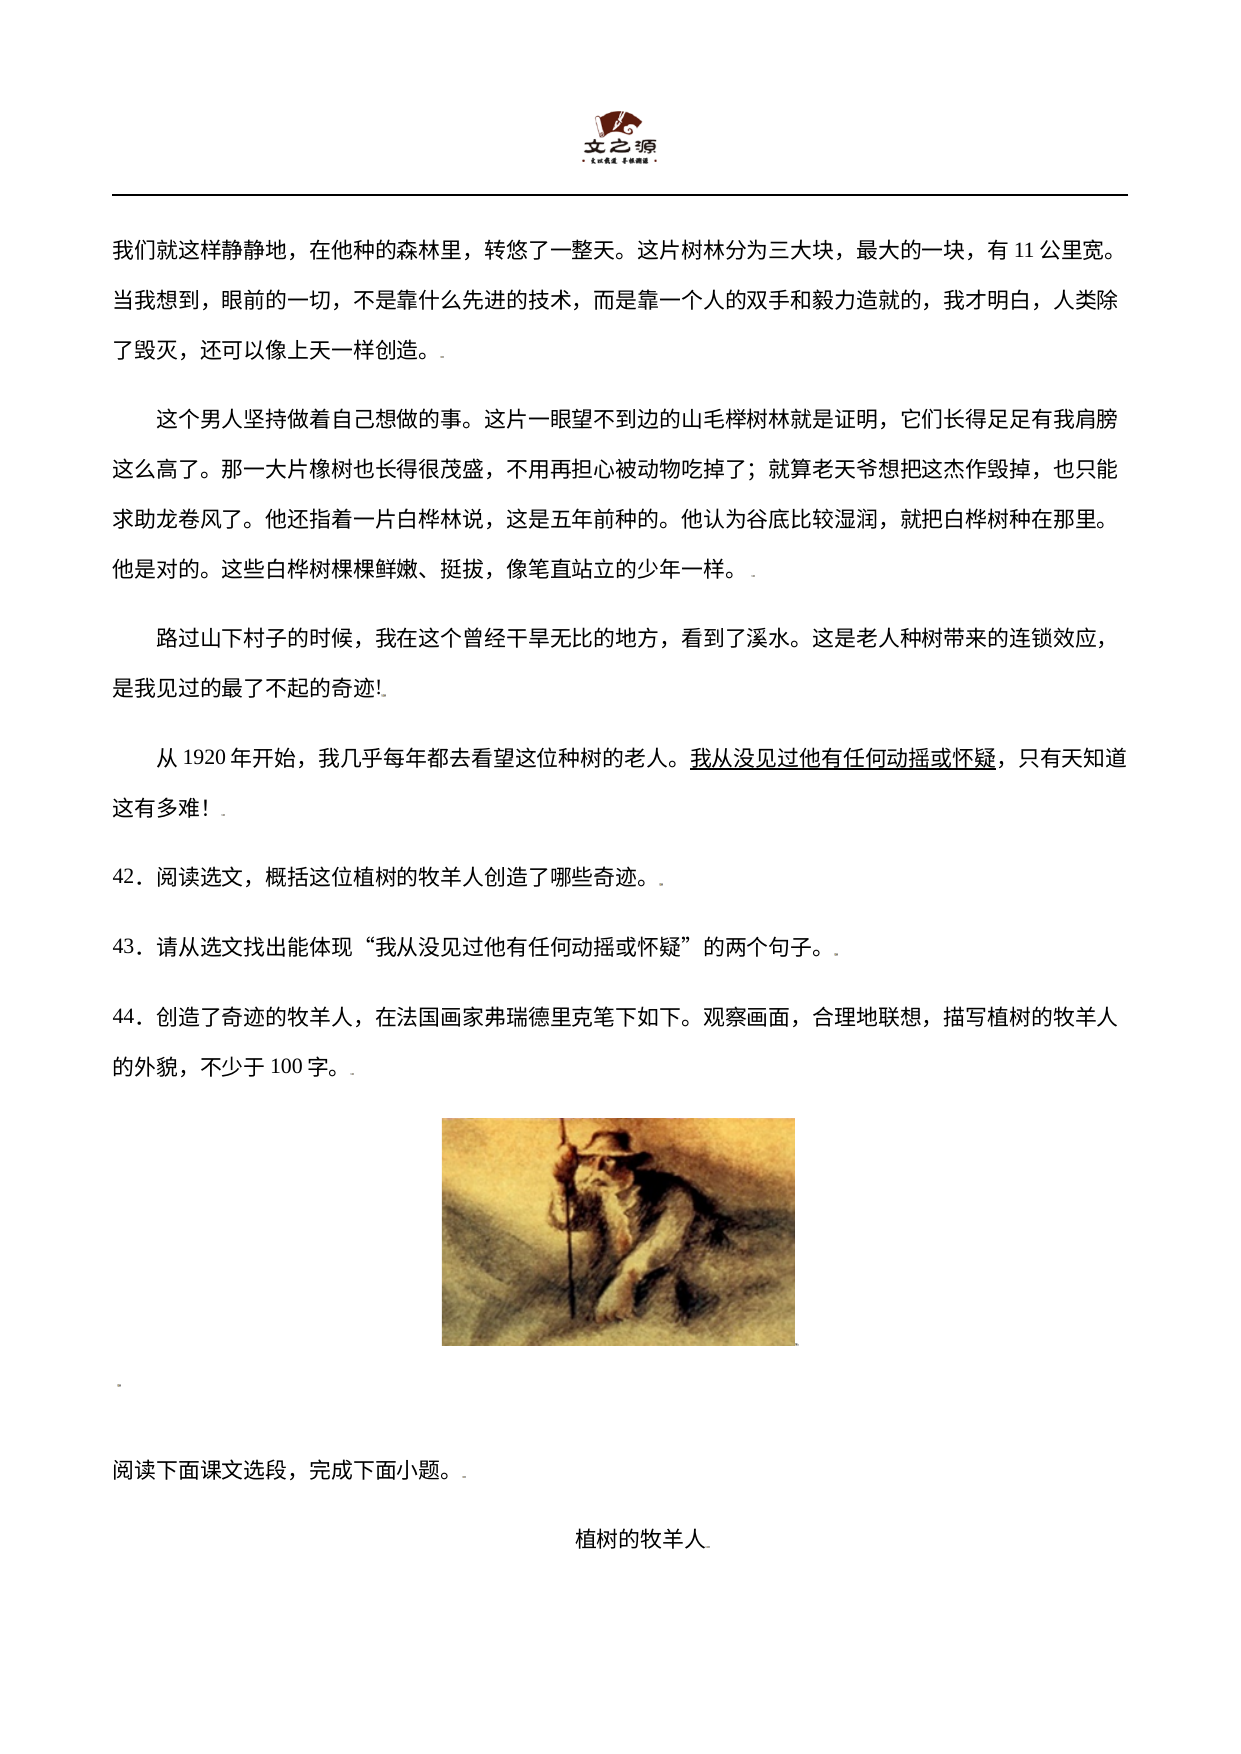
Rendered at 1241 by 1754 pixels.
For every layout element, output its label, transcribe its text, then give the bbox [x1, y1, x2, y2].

text 43．请从选文找出能体现“我从没见过他有任何动摇或怀疑”的两个句子。 [112, 929, 1128, 962]
picture [441, 1118, 799, 1346]
text 阅读下面课文选段，完成下面小题。 [112, 1452, 1128, 1485]
text 植树的牧羊人 [112, 1522, 1128, 1555]
text 这个男人坚持做着自己想做的事。这片一眼望不到边的山毛榉树林就是证明，它们长得足足有我肩膀这么高了。那一大片橡树也长得很茂盛，不用再担心被动物吃掉了；就算老天爷想把这杰作毁掉，也只能求助龙卷风了。他还指着一片白桦林说，这是五年前种的。他认为谷底比较湿润，就把白桦树种在那里。他是对的。这些白桦树棵棵鲜嫩、挺拔，像笔直站立的少年一样。 [112, 402, 1128, 584]
text 44．创造了奇迹的牧羊人，在法国画家弗瑞德里克笔下如下。观察画面，合理地联想，描写植树的牧羊人的外貌，不少于100字。 [112, 999, 1128, 1082]
text 路过山下村子的时候，我在这个曾经干旱无比的地方，看到了溪水。这是老人种树带来的连锁效应，是我见过的最了不起的奇迹! [112, 621, 1128, 703]
text 从1920年开始，我几乎每年都去看望这位种树的老人。我从没见过他有任何动摇或怀疑，只有天知道这有多难！ [112, 740, 1128, 823]
picture [543, 88, 698, 192]
text 42．阅读选文，概括这位植树的牧羊人创造了哪些奇迹。 [112, 859, 1128, 893]
